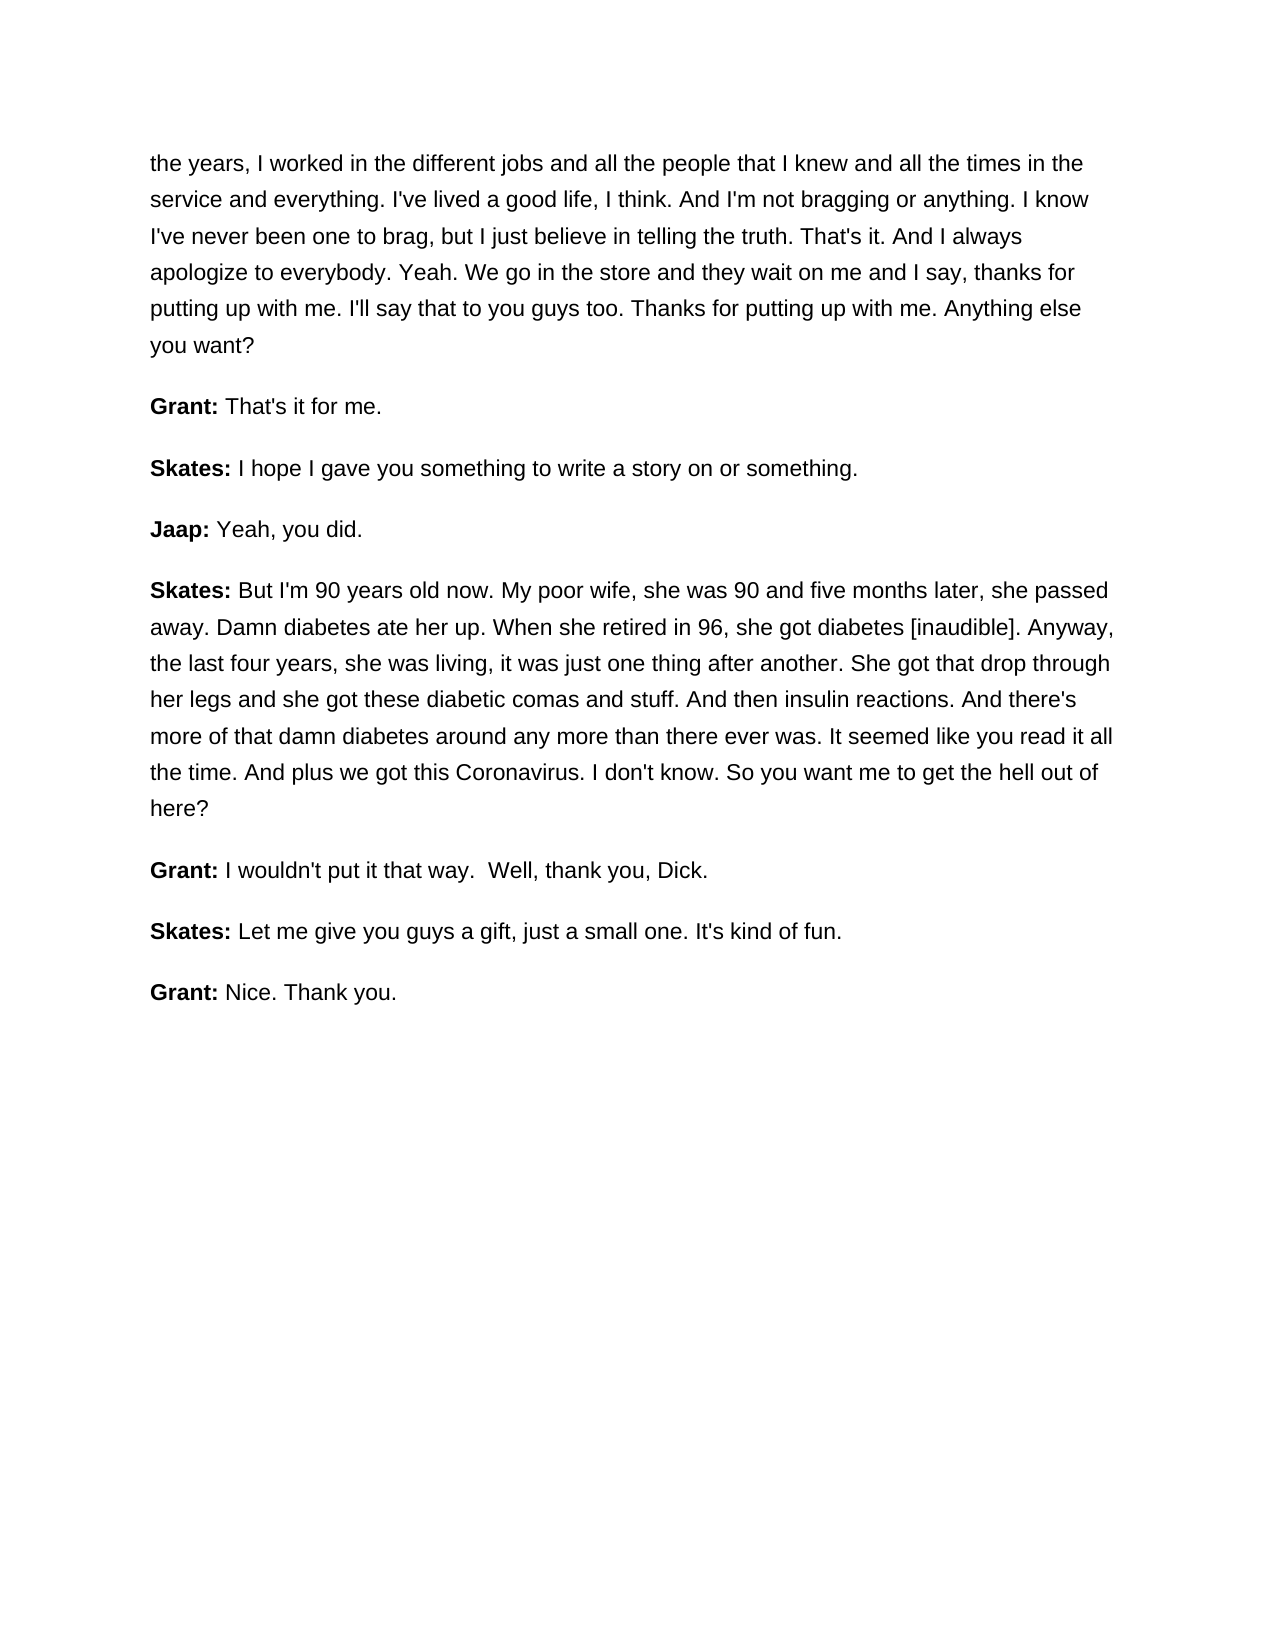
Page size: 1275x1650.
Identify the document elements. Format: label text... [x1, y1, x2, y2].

text Skates: I hope I gave you something to write a story on or something. [150, 454, 1125, 481]
text Skates: But I'm 90 years old now. My poor wife, she was 90 and five months later, she passed away. Damn diabetes ate her up. When she retired in 96, she got diabetes [inaudible]. Anyway, the last four years, she was living, it was just one thing after another. She got that drop through her legs and she got these diabetic comas and stuff. And then insulin reactions. And there's more of that damn diabetes around any more than there ever was. It seemed like you read it all the time. And plus we got this Coronavirus. I don't know. So you want me to get the hell out of here? [150, 577, 1125, 822]
text Skates: Let me give you guys a gift, just a small one. It's kind of fun. [150, 918, 1125, 944]
text Grant: Nice. Thank you. [150, 979, 1125, 1006]
text Grant: That's it for me. [150, 393, 1125, 419]
text Grant: I wouldn't put it that way. Well, thank you, Dick. [150, 857, 1125, 883]
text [150, 150, 1125, 358]
text Jaap: Yeah, you did. [150, 516, 1125, 542]
